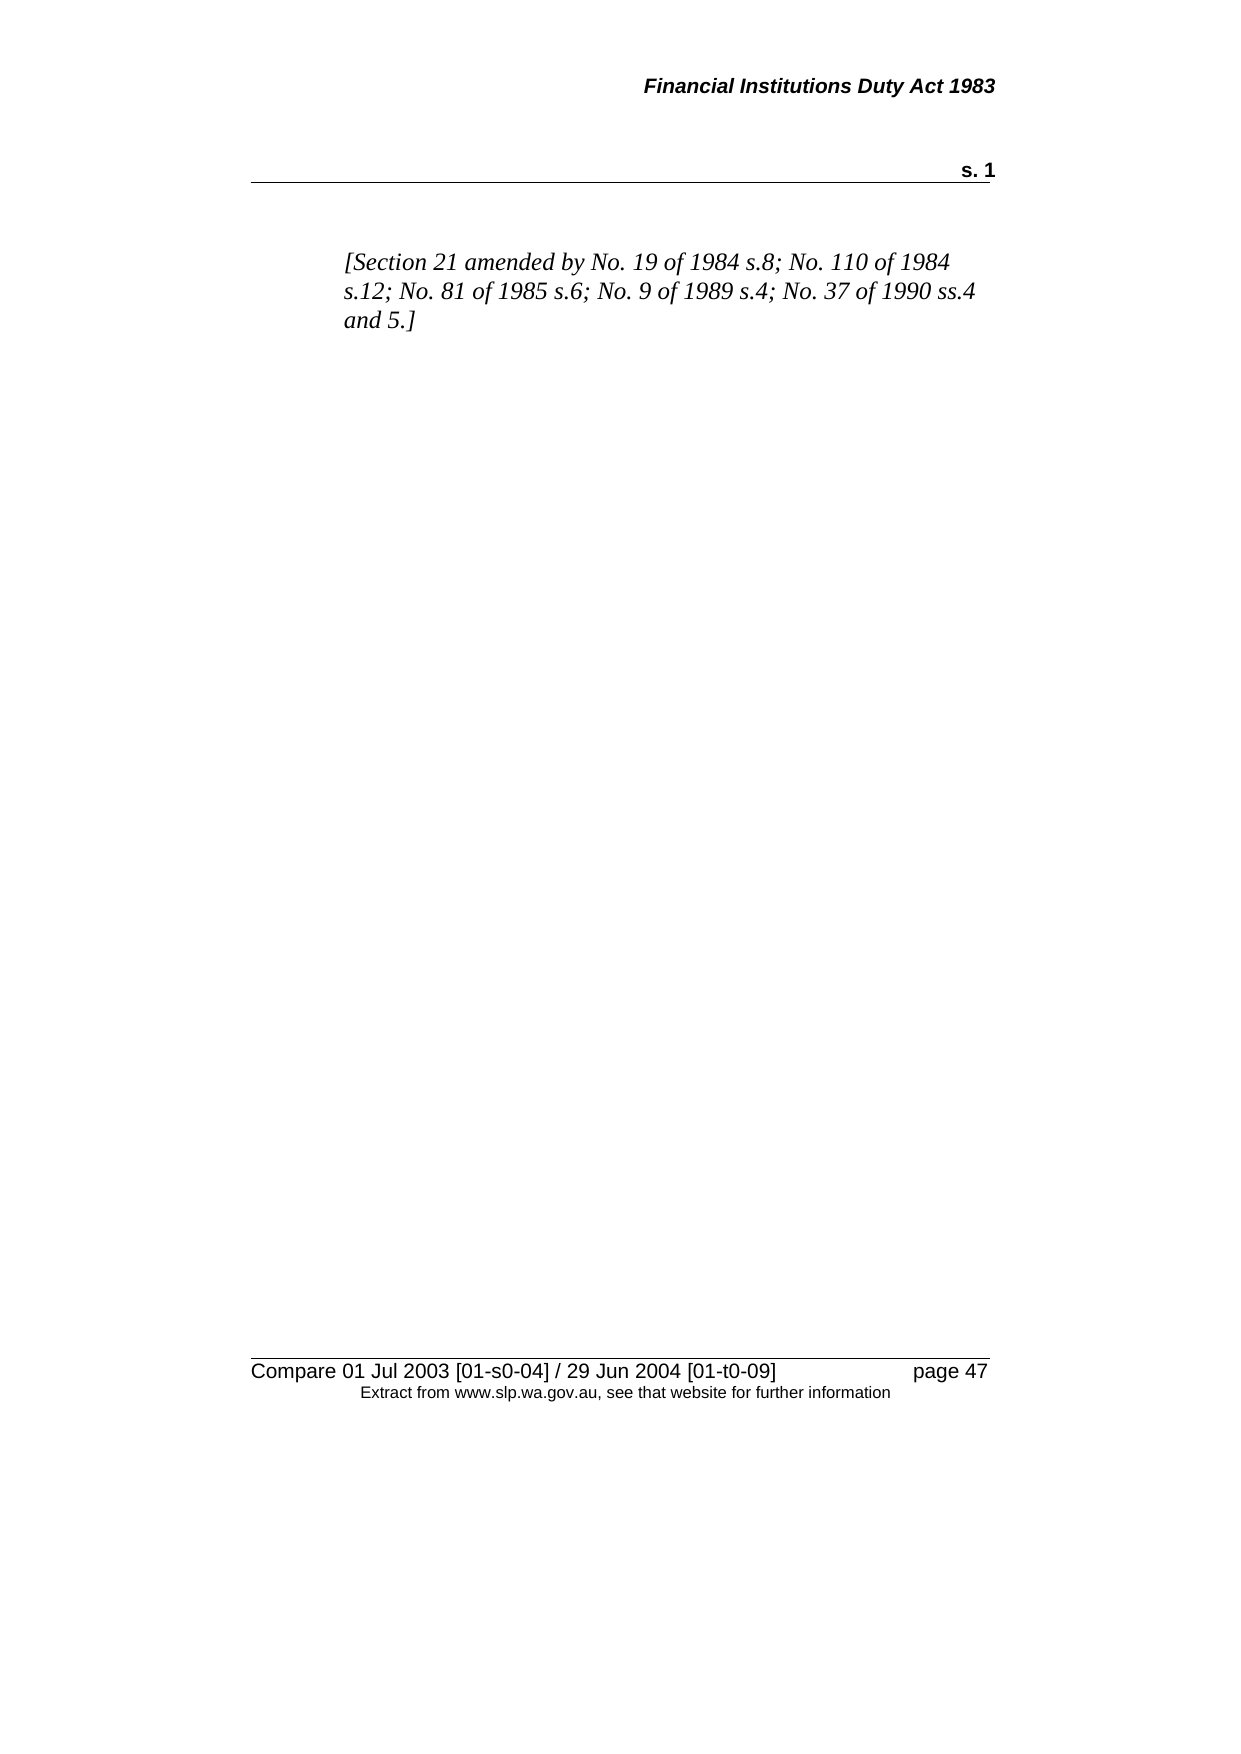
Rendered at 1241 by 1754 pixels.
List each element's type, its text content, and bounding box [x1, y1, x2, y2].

text [Section 21 amended by No. 19 of 1984 s.8; No. 110 of 1984 s.12; No. 81 of 1985 s.6; No. 9 of 1989 s.4; No. 37 of 1990 ss.4 and 5.] [251, 247, 990, 334]
